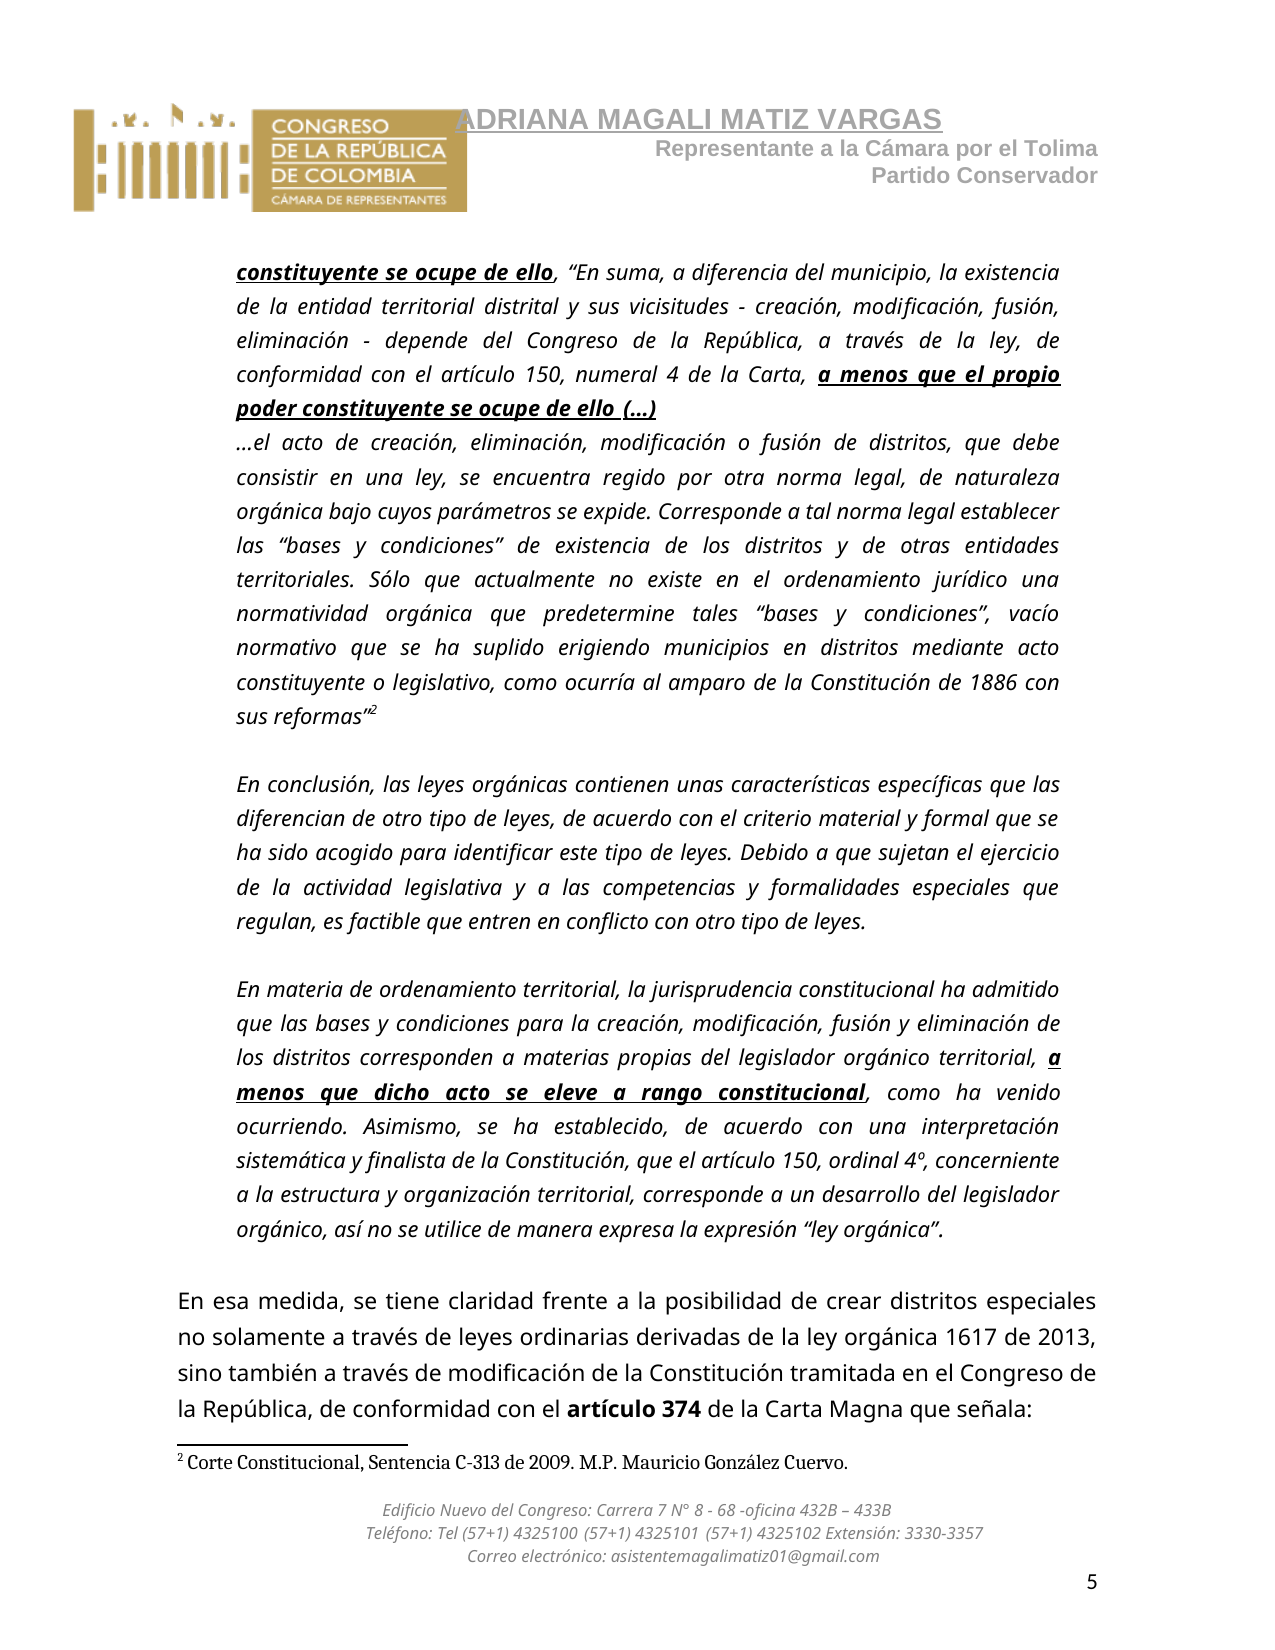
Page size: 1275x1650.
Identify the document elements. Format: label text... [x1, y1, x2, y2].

text …el acto de creación, eliminación, modificación o fusión de distritos, que debe consistir en una ley, se encuentra regido por otra norma legal, de naturaleza orgánica bajo cuyos parámetros se expide. Corresponde a tal norma legal establecer las “bases y condiciones” de existencia de los distritos y de otras entidades territoriales. Sólo que actualmente no existe en el ordenamiento jurídico una normatividad orgánica que predetermine tales “bases y condiciones”, vacío normativo que se ha suplido erigiendo municipios en distritos mediante acto constituyente o legislativo, como ocurría al amparo de la Constitución de 1886 con sus reformas” [236, 427, 1063, 730]
picture [73, 103, 468, 212]
text En esa medida, se tiene claridad frente a la posibilidad de crear distritos especiales no solamente a través de leyes ordinarias derivadas de la ley orgánica 1617 de 2013, sino también a través de modificación de la Constitución tramitada en el Congreso de la República, de conformidad con el artículo 374 de la Carta Magna que señala: [177, 1285, 1098, 1424]
text En conclusión, las leyes orgánicas contienen unas características específicas que las diferencian de otro tipo de leyes, de acuerdo con el criterio material y formal que se ha sido acogido para identificar este tipo de leyes. Debido a que sujetan el ejercicio de la actividad legislativa y a las competencias y formalidades especiales que regulan, es factible que entren en conflicto con otro tipo de leyes. [236, 769, 1063, 935]
picture [462, 112, 467, 121]
text En materia de ordenamiento territorial, la jurisprudencia constitucional ha admitido que las bases y condiciones para la creación, modificación, fusión y eliminación de los distritos corresponden a materias propias del legislador orgánico territorial, a menos que dicho acto se eleve a rango constitucional, como ha venido ocurriendo. Asimismo, se ha establecido, de acuerdo con una interpretación sistemática y finalista de la Constitución, que el artículo 150, ordinal 4º, concerniente a la estructura y organización territorial, corresponde a un desarrollo del legislador orgánico, así no se utilice de manera expresa la expresión “ley orgánica”. [236, 974, 1063, 1245]
